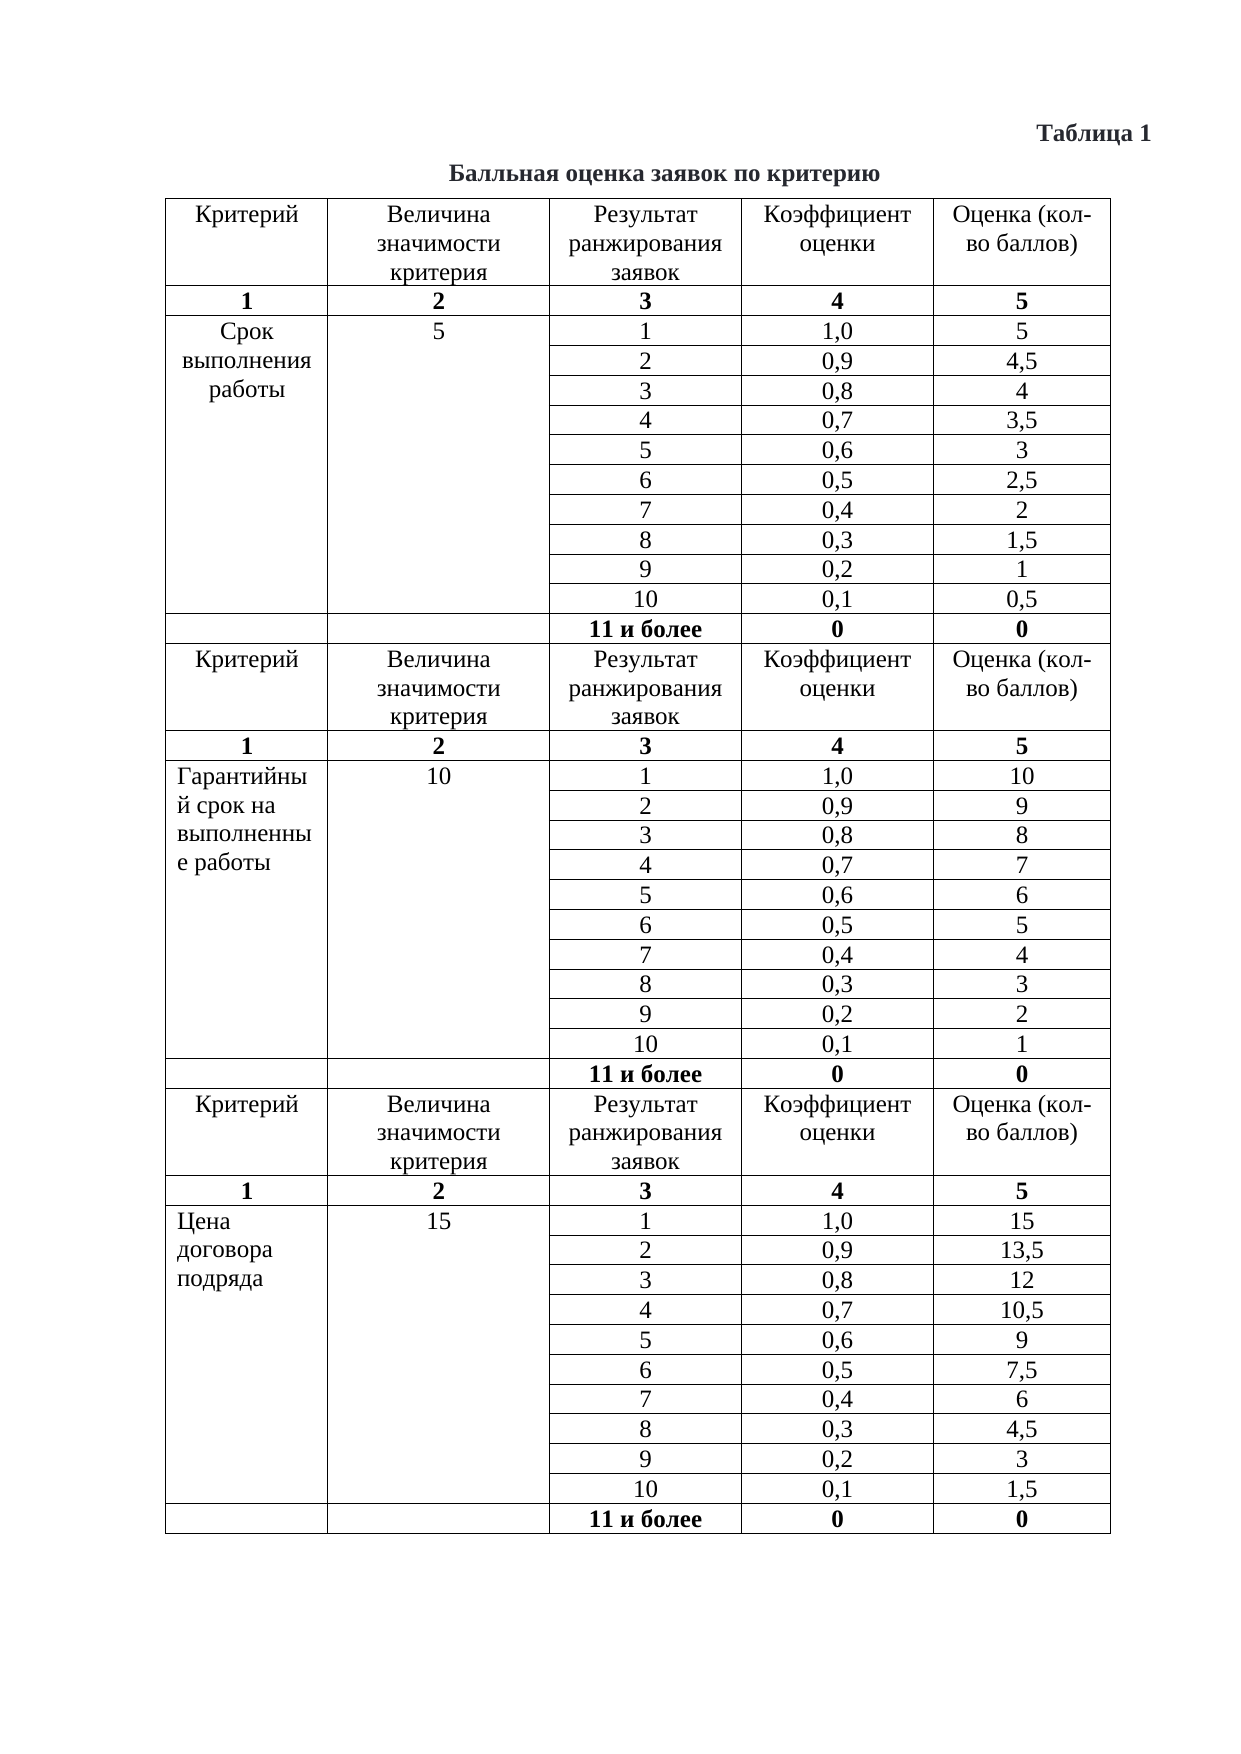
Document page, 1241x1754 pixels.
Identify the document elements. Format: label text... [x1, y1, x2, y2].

table_cell 0 [742, 1059, 933, 1088]
table_cell 3 [550, 1265, 741, 1294]
table_cell 8 [550, 1414, 741, 1443]
table_cell 0 [742, 614, 933, 643]
table_cell 5 [934, 1176, 1110, 1205]
table_cell 0,7 [742, 406, 933, 434]
table_cell 5 [328, 316, 549, 613]
table_cell 7 [934, 850, 1110, 879]
table_cell 1 [550, 1206, 741, 1234]
table_cell 4 [934, 940, 1110, 968]
table_cell 2,5 [934, 465, 1110, 494]
table_cell [166, 614, 327, 643]
table_header Критерий [166, 199, 327, 285]
table_cell 0,3 [742, 525, 933, 553]
table_cell 0,7 [742, 1295, 933, 1324]
table_cell 3 [550, 376, 741, 404]
table_cell Величина значимости критерия [328, 644, 549, 730]
table_cell 0,4 [742, 495, 933, 524]
table_cell 5 [550, 880, 741, 909]
table_cell 0,8 [742, 821, 933, 849]
table_cell Критерий [166, 644, 327, 730]
table_cell 4 [742, 731, 933, 760]
table_cell 0,2 [742, 555, 933, 583]
table_cell 0,4 [742, 940, 933, 968]
table_cell 3 [934, 970, 1110, 998]
table_cell 0,8 [742, 1265, 933, 1294]
table_cell 3 [934, 1444, 1110, 1473]
table_cell Величина значимости критерия [328, 1089, 549, 1175]
table_cell 2 [328, 1176, 549, 1205]
table_cell 0,2 [742, 999, 933, 1028]
table_cell 4 [550, 406, 741, 434]
table_cell 2 [550, 791, 741, 819]
table_cell 5 [934, 286, 1110, 315]
table_cell 7 [550, 940, 741, 968]
table_cell Гарантийный срок на выполненные работы [166, 761, 327, 1058]
table_cell 0,5 [934, 584, 1110, 613]
table_cell 8 [550, 525, 741, 553]
table_cell 0 [934, 1059, 1110, 1088]
table_cell 0,1 [742, 1029, 933, 1058]
table_cell 3 [550, 286, 741, 315]
table_cell [166, 1504, 327, 1532]
table_cell 4 [934, 376, 1110, 404]
table_cell 11 и более [550, 1059, 741, 1088]
table_cell Цена договора подряда [166, 1206, 327, 1503]
table_cell 1,0 [742, 1206, 933, 1234]
table_cell 9 [550, 1444, 741, 1473]
table_cell 0,8 [742, 376, 933, 404]
table_cell 5 [934, 731, 1110, 760]
table_cell 2 [550, 346, 741, 375]
text Балльная оценка заявок по критерию [177, 158, 1152, 187]
table_cell 10 [550, 584, 741, 613]
table_cell 2 [328, 731, 549, 760]
table_cell 10 [550, 1474, 741, 1503]
table_cell 0,1 [742, 1474, 933, 1503]
table_cell 6 [934, 880, 1110, 909]
table_cell 9 [550, 999, 741, 1028]
table_cell 7 [550, 495, 741, 524]
table_cell 12 [934, 1265, 1110, 1294]
table_cell 6 [550, 465, 741, 494]
table_cell Результат ранжирования заявок [550, 1089, 741, 1175]
table_cell 1,0 [742, 761, 933, 790]
table_cell 8 [550, 970, 741, 998]
table_cell 7 [550, 1385, 741, 1413]
table_header Оценка (кол-во баллов) [934, 199, 1110, 285]
table_cell 9 [934, 791, 1110, 819]
table_cell 4 [742, 1176, 933, 1205]
table_cell 3 [934, 435, 1110, 464]
table_cell 0,9 [742, 346, 933, 375]
table_header Результат ранжирования заявок [550, 199, 741, 285]
table_cell 11 и более [550, 614, 741, 643]
table_cell 9 [550, 555, 741, 583]
table_cell 1 [934, 1029, 1110, 1058]
table_cell 5 [550, 435, 741, 464]
table_cell 5 [934, 316, 1110, 345]
table_cell 0,6 [742, 880, 933, 909]
table_cell 4 [550, 1295, 741, 1324]
table_cell 10,5 [934, 1295, 1110, 1324]
table_cell 6 [934, 1385, 1110, 1413]
table_cell 5 [934, 910, 1110, 939]
table_cell 5 [550, 1325, 741, 1354]
table_cell 10 [328, 761, 549, 1058]
table_cell 0,9 [742, 791, 933, 819]
table_cell 0,5 [742, 1355, 933, 1383]
table_cell Коэффициент оценки [742, 644, 933, 730]
table_cell 6 [550, 1355, 741, 1383]
table_cell 0,6 [742, 1325, 933, 1354]
table_cell 0,9 [742, 1236, 933, 1264]
table_cell 0 [934, 614, 1110, 643]
table_cell 0,1 [742, 584, 933, 613]
table_cell 3 [550, 731, 741, 760]
table_cell Критерий [166, 1089, 327, 1175]
table_cell 4,5 [934, 1414, 1110, 1443]
table_cell 15 [934, 1206, 1110, 1234]
table_cell Оценка (кол-во баллов) [934, 644, 1110, 730]
table_cell 3,5 [934, 406, 1110, 434]
table_cell 4 [550, 850, 741, 879]
table_cell 1,5 [934, 1474, 1110, 1503]
table_cell Результат ранжирования заявок [550, 644, 741, 730]
table_cell 10 [550, 1029, 741, 1058]
table_cell 4 [742, 286, 933, 315]
table_cell [328, 614, 549, 643]
table_cell 1 [166, 1176, 327, 1205]
table_cell 4,5 [934, 346, 1110, 375]
table_cell 0,5 [742, 910, 933, 939]
table_header Коэффициент оценки [742, 199, 933, 285]
table_cell 0 [742, 1504, 933, 1532]
table_cell [328, 1059, 549, 1088]
table_cell 0 [934, 1504, 1110, 1532]
table_cell [166, 1059, 327, 1088]
table_header Величина значимости критерия [328, 199, 549, 285]
text Таблица 1 [177, 118, 1152, 147]
table_cell 1,0 [742, 316, 933, 345]
table_cell 13,5 [934, 1236, 1110, 1264]
table_cell 0,5 [742, 465, 933, 494]
table_cell [328, 1504, 549, 1532]
table_cell 1 [166, 286, 327, 315]
table_cell 3 [550, 821, 741, 849]
table_cell 9 [934, 1325, 1110, 1354]
table_cell Срок выполнения работы [166, 316, 327, 613]
table_cell 2 [934, 999, 1110, 1028]
table_cell 0,4 [742, 1385, 933, 1413]
table_cell 6 [550, 910, 741, 939]
table_cell 1 [934, 555, 1110, 583]
table_cell Коэффициент оценки [742, 1089, 933, 1175]
table_cell 0,7 [742, 850, 933, 879]
table_cell 7,5 [934, 1355, 1110, 1383]
table_cell 0,6 [742, 435, 933, 464]
table_cell 0,3 [742, 1414, 933, 1443]
table_cell 0,3 [742, 970, 933, 998]
table_cell 15 [328, 1206, 549, 1503]
table_cell 1 [550, 316, 741, 345]
table_cell 0,2 [742, 1444, 933, 1473]
table_cell 1 [550, 761, 741, 790]
table_cell 8 [934, 821, 1110, 849]
table_cell 10 [934, 761, 1110, 790]
table_cell 2 [934, 495, 1110, 524]
table_cell 2 [328, 286, 549, 315]
table_cell 1 [166, 731, 327, 760]
table_cell Оценка (кол-во баллов) [934, 1089, 1110, 1175]
table_cell 2 [550, 1236, 741, 1264]
table_cell 11 и более [550, 1504, 741, 1532]
table_cell 1,5 [934, 525, 1110, 553]
table_cell 3 [550, 1176, 741, 1205]
